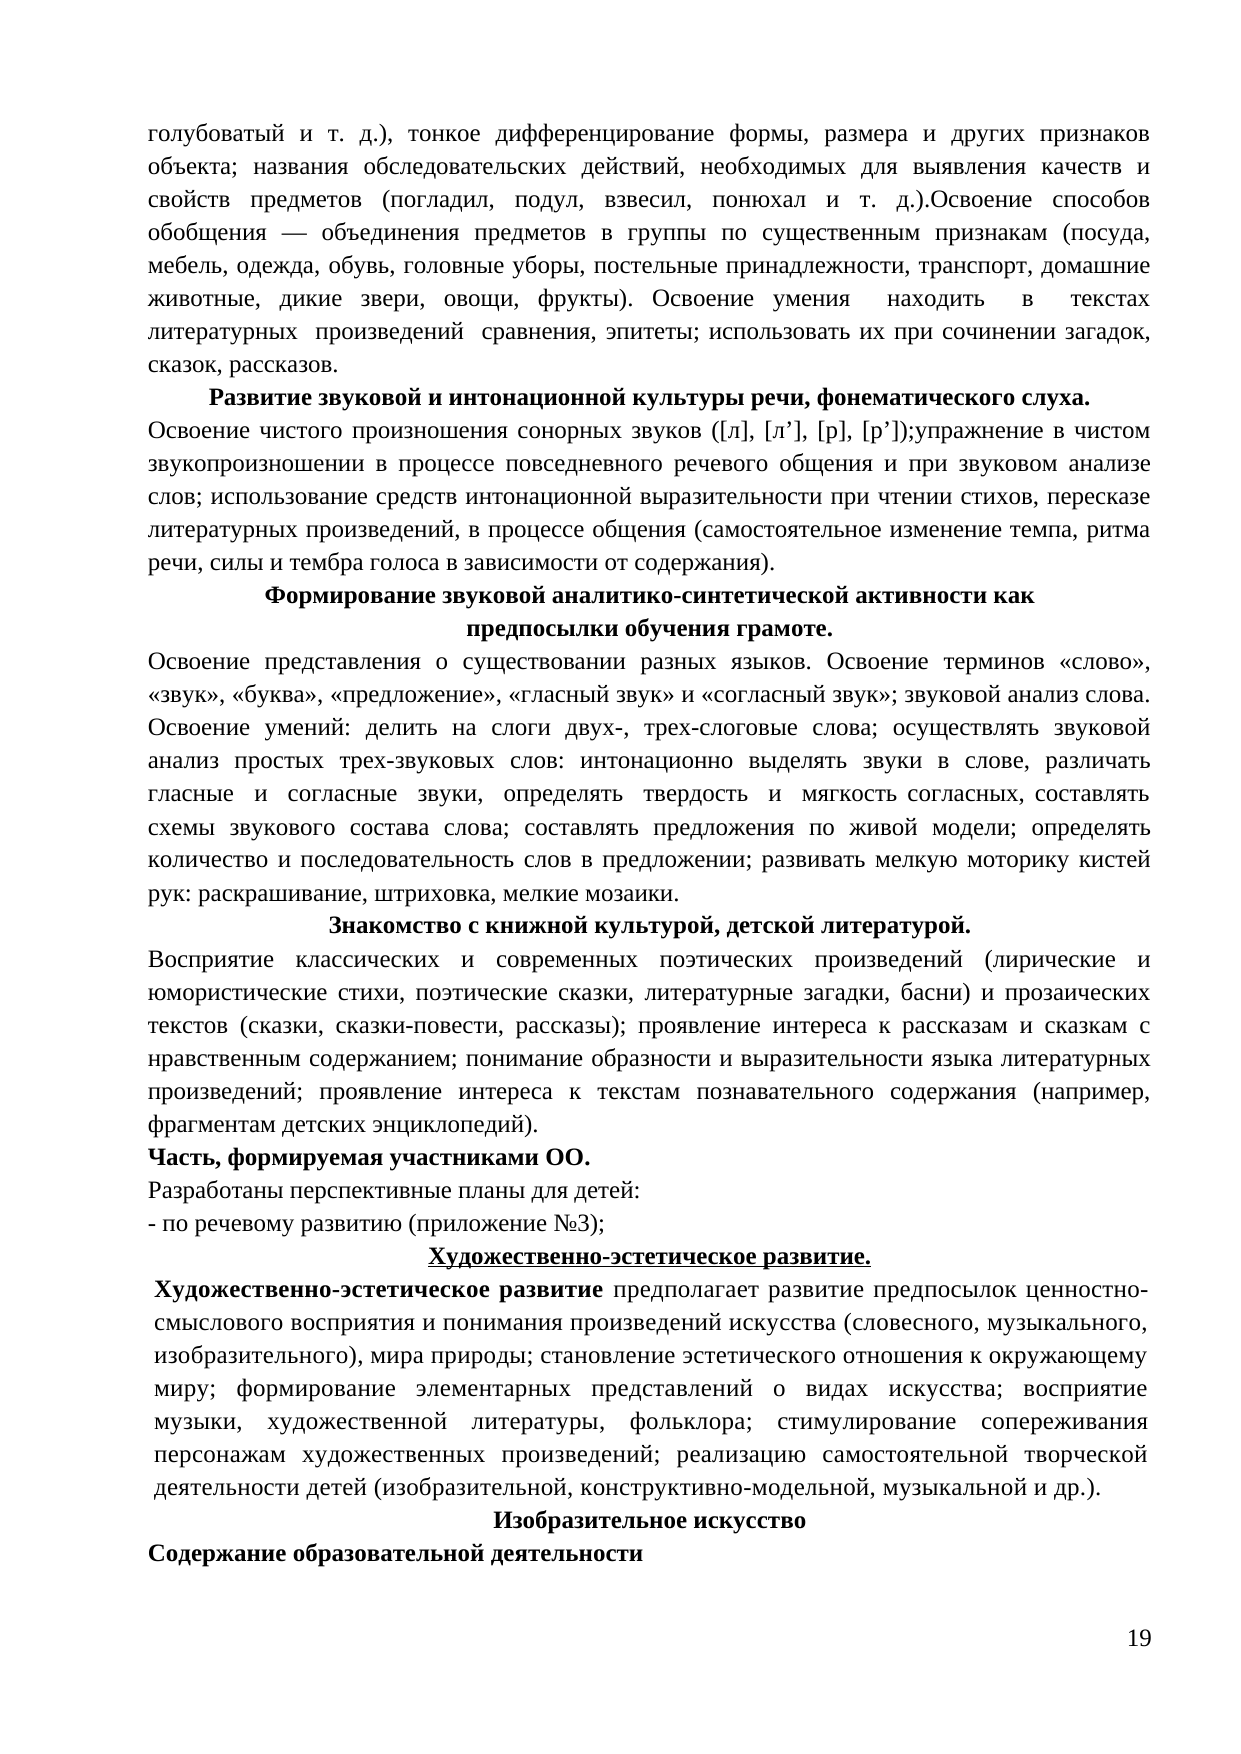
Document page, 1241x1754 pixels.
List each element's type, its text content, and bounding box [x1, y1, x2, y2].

text Часть, формируемая участниками ОО. [148, 1142, 1152, 1171]
text Восприятие классических и современных поэтических произведений (лирические и юмористические стихи, поэтические сказки, литературные загадки, басни) и прозаических текстов (сказки, сказки-повести, рассказы); проявление интереса к рассказам и сказкам с нравственным содержанием; понимание образности и выразительности языка литературных произведений; проявление интереса к текстам познавательного содержания (например, фрагментам детских энциклопедий). [148, 944, 1152, 1137]
text Изобразительное искусство [148, 1505, 1152, 1534]
text Освоение чистого произношения сонорных звуков ([л], [л’], [р], [р’]);упражнение в чистом звукопроизношении в процессе повседневного речевого общения и при звуковом анализе слов; использование средств интонационной выразительности при чтении стихов, пересказе литературных произведений, в процессе общения (самостоятельное изменение темпа, ритма речи, силы и тембра голоса в зависимости от содержания). [148, 415, 1152, 576]
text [148, 118, 1152, 378]
text Развитие звуковой и интонационной культуры речи, фонематического слуха. [148, 382, 1152, 411]
text Освоение представления о существовании разных языков. Освоение терминов «слово», «звук», «буква», «предложение», «гласный звук» и «согласный звук»; звуковой анализ слова. Освоение умений: делить на слоги двух-, трех-слоговые слова; осуществлять звуковой анализ простых трех-звуковых слов: интонационно выделять звуки в слове, различать гласные и согласные звуки, определять твердость и мягкость согласных, составлять схемы звукового состава слова; составлять предложения по живой модели; определять количество и последовательность слов в предложении; развивать мелкую моторику кистей рук: раскрашивание, штриховка, мелкие мозаики. [148, 646, 1152, 906]
text Художественно-эстетическое развитие. [148, 1241, 1152, 1269]
text Знакомство с книжной культурой, детской литературой. [148, 911, 1152, 939]
text предпосылки обучения грамоте. [148, 613, 1152, 642]
text - по речевому развитию (приложение №3); [148, 1208, 1152, 1237]
text Разработаны перспективные планы для детей: [148, 1175, 1152, 1203]
text Содержание образовательной деятельности [148, 1538, 1152, 1567]
text Формирование звуковой аналитико-синтетической активности как [148, 580, 1152, 609]
text Художественно-эстетическое развитие предполагает развитие предпосылок ценностно-смыслового восприятия и понимания произведений искусства (словесного, музыкального, изобразительного), мира природы; становление эстетического отношения к окружающему миру; формирование элементарных представлений о видах искусства; восприятие музыки, художественной литературы, фольклора; стимулирование сопереживания персонажам художественных произведений; реализацию самостоятельной творческой деятельности детей (изобразительной, конструктивно-модельной, музыкальной и др.). [154, 1274, 1149, 1501]
